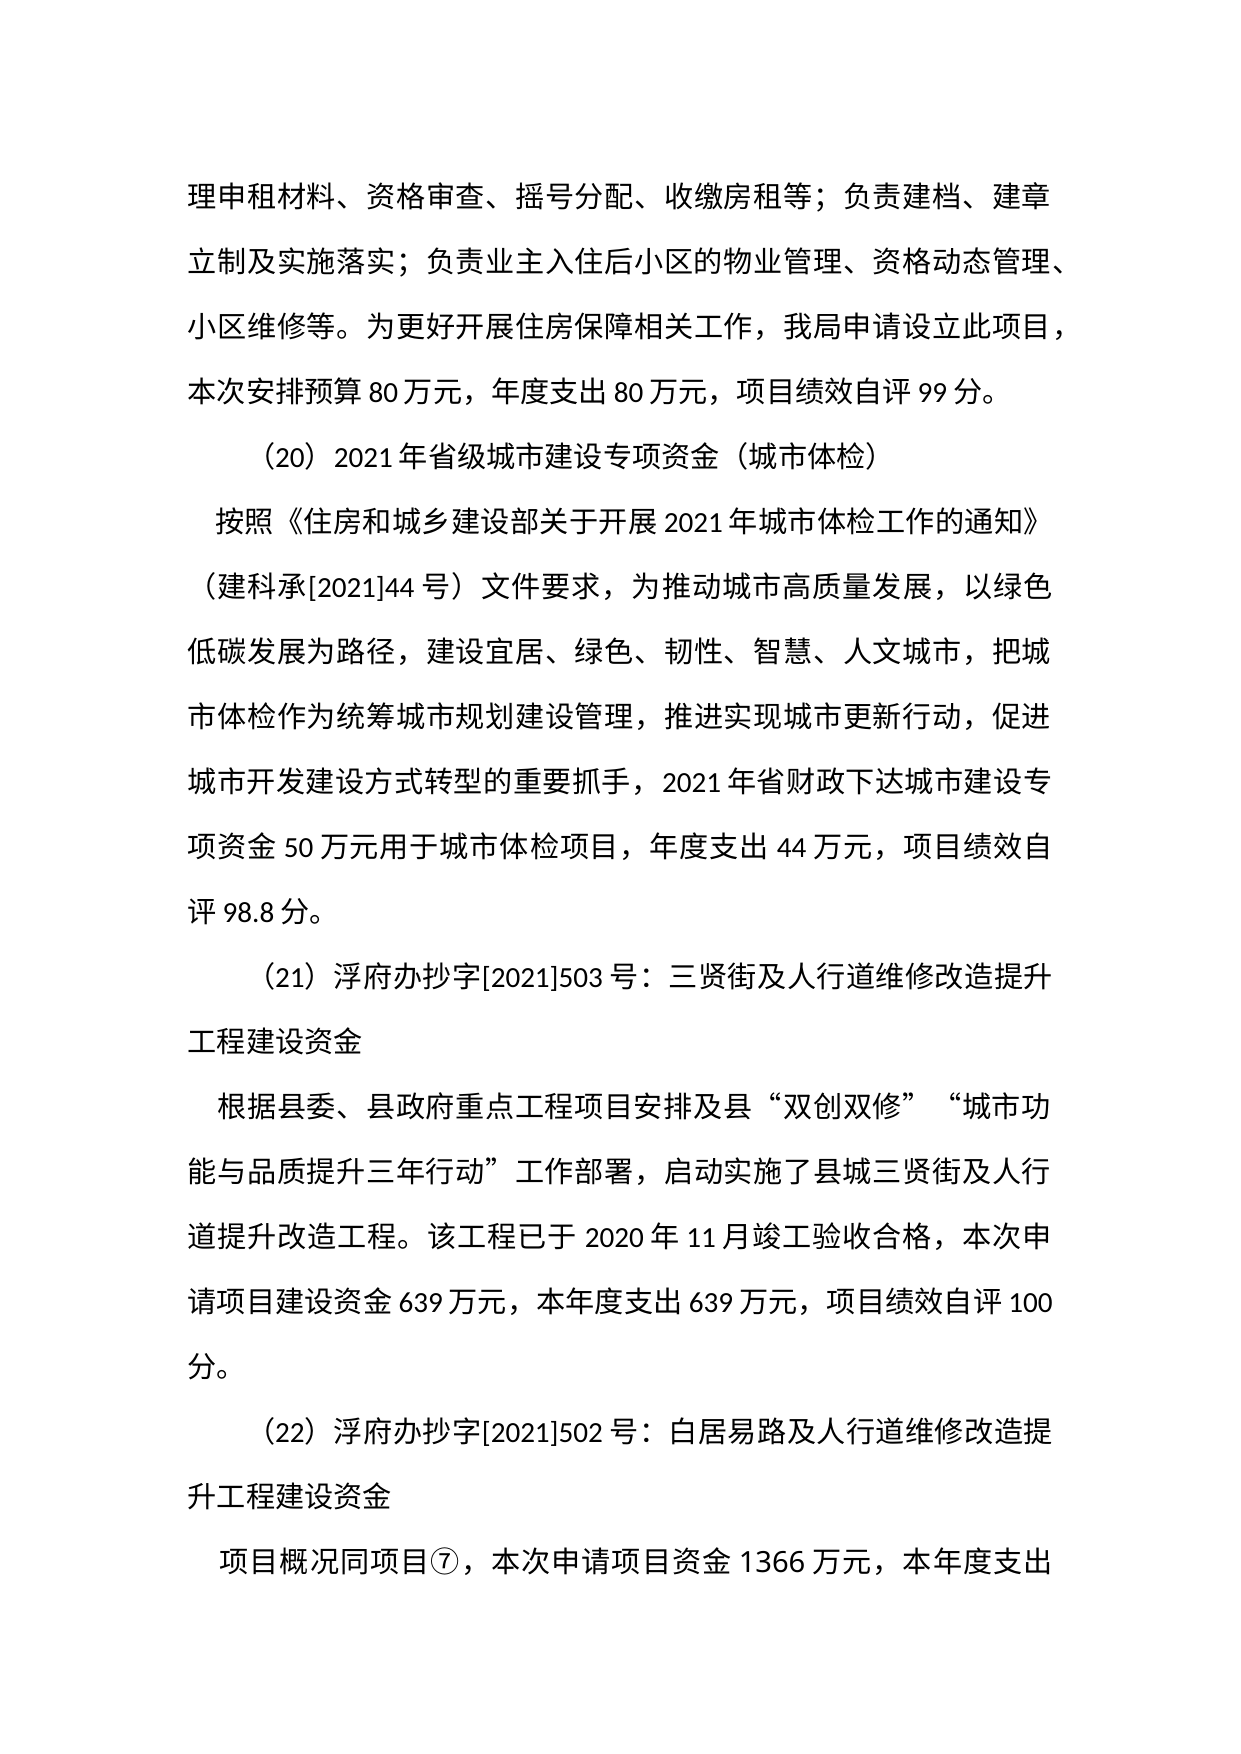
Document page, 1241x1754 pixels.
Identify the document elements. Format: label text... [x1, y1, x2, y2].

list 浮府办抄字[2021]502号：白居易路及人行道维修改造提升工程建设资金 [187, 1397, 1053, 1527]
list 按照《住房和城乡建设部关于开展2021年城市体检工作的通知》（建科承[2021]44号）文件要求，为推动城市高质量发展，以绿色低碳发展为路径，建设宜居、绿色、韧性、智慧、人文城市，把城市体检作为统筹城市规划建设管理，推进实现城市更新行动，促进城市开发建设方式转型的重要抓手，2021年省财政下达城市建设专项资金50万元用于城市体检项目，年度支出44万元，项目绩效自评98.8分。 [187, 487, 1053, 942]
list 浮府办抄字[2021]503号：三贤街及人行道维修改造提升工程建设资金 [187, 942, 1053, 1072]
list 根据县委、县政府重点工程项目安排及县“双创双修”“城市功能与品质提升三年行动”工作部署，启动实施了县城三贤街及人行道提升改造工程。该工程已于2020年11月竣工验收合格，本次申请项目建设资金639万元，本年度支出639万元，项目绩效自评100分。 [187, 1072, 1053, 1397]
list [187, 162, 1053, 422]
list 2021年省级城市建设专项资金（城市体检） [187, 422, 1053, 487]
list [187, 1527, 1053, 1592]
